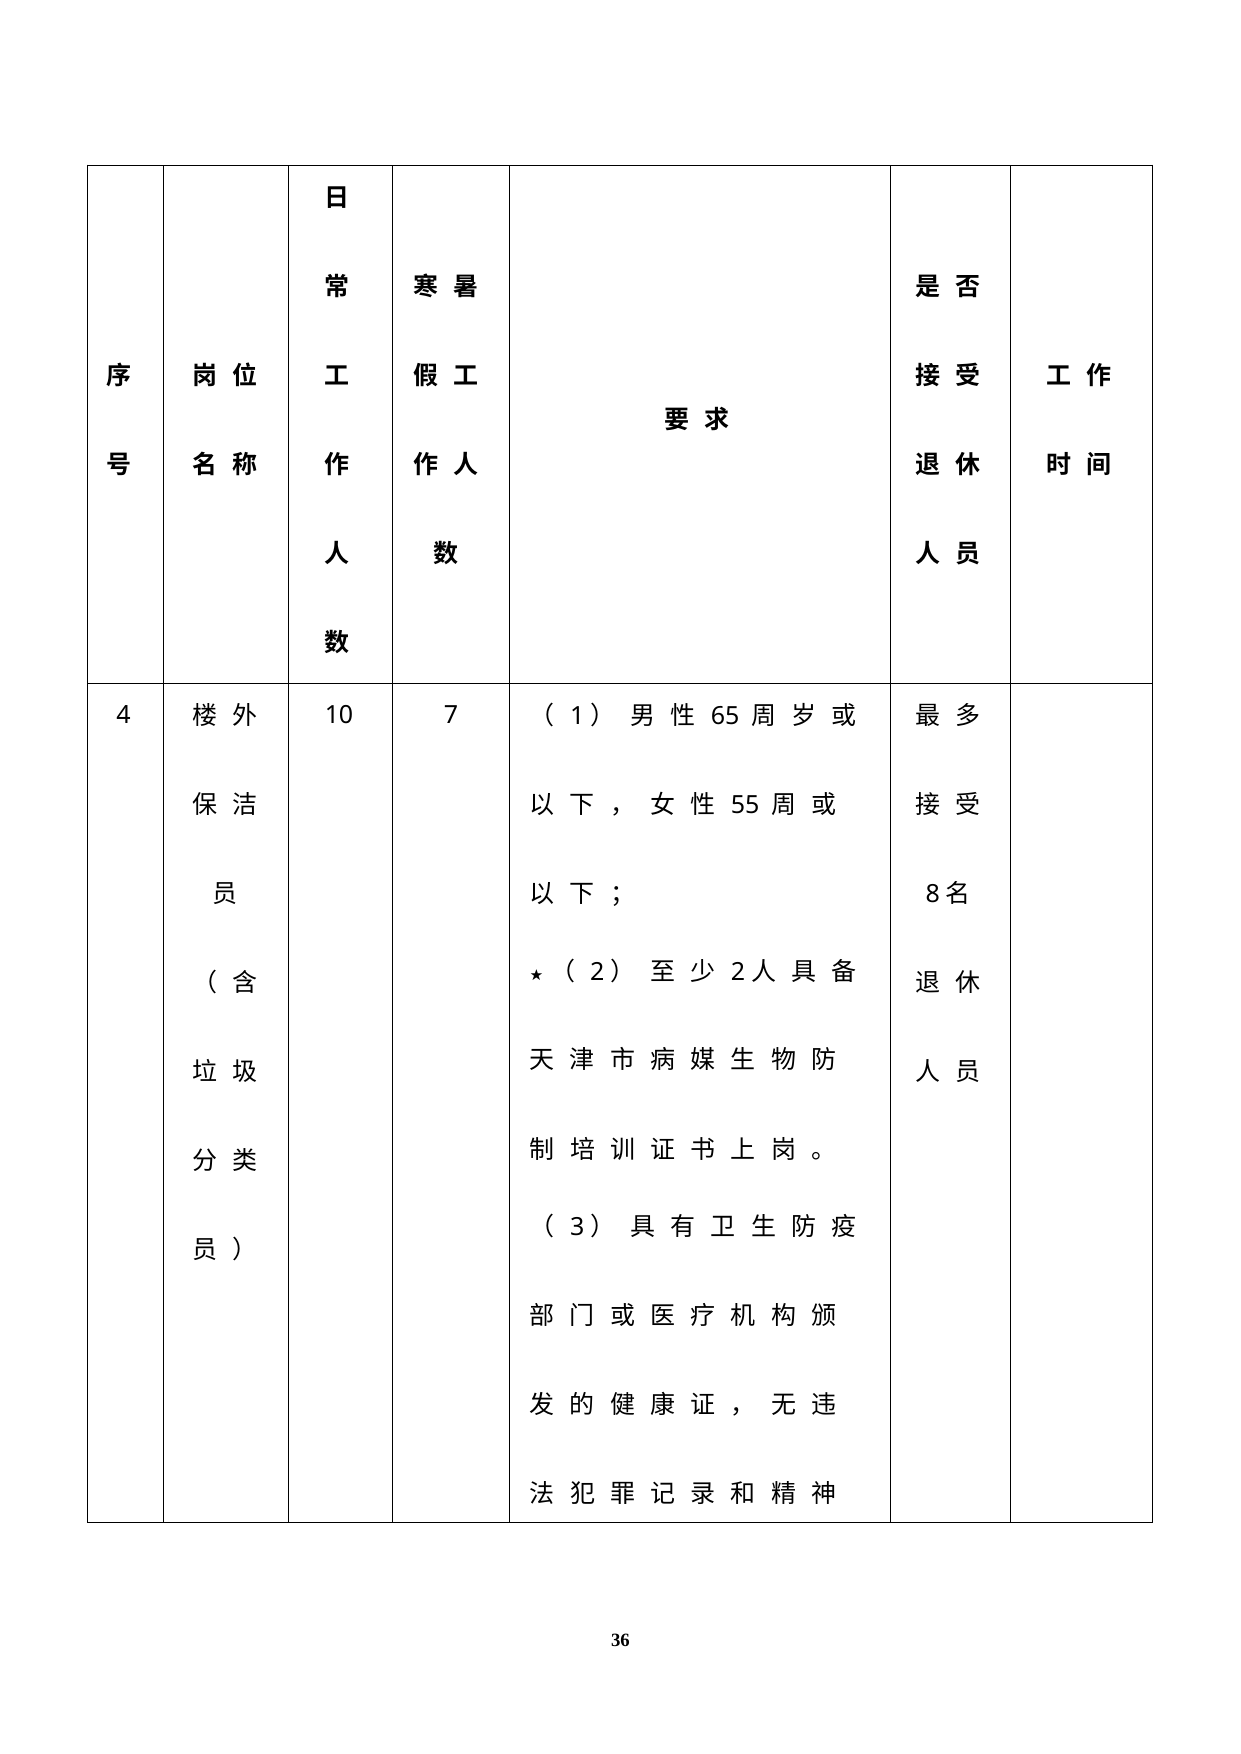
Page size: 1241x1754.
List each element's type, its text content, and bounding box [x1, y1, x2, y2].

table_header 日常工作人数 [289, 166, 392, 683]
table_header 序号 [88, 166, 163, 683]
table_cell （1）男性65周岁或以下，女性55周或以下； ★（2）至少2人具备天津市病媒生物防制培训证书上岗。 （3）具有卫生防疫部门或医疗机构颁发的健康证，无违法犯罪记录和精神类疾病。 [510, 684, 890, 1522]
table_header 岗位名称 [164, 166, 288, 683]
table_cell 10 [289, 684, 392, 1522]
table_cell 4 [88, 684, 163, 1522]
table_header 是否接受退休人员 [891, 166, 1010, 683]
table_cell 最多接受8名退休人员 [891, 684, 1010, 1522]
table_cell 楼外保洁员（含垃圾分类员） [164, 684, 288, 1522]
table_cell 7 [393, 684, 509, 1522]
table_header 工作时间 [1011, 166, 1152, 683]
table_header 寒暑假工作人数 [393, 166, 509, 683]
table_header 要求 [510, 166, 890, 683]
